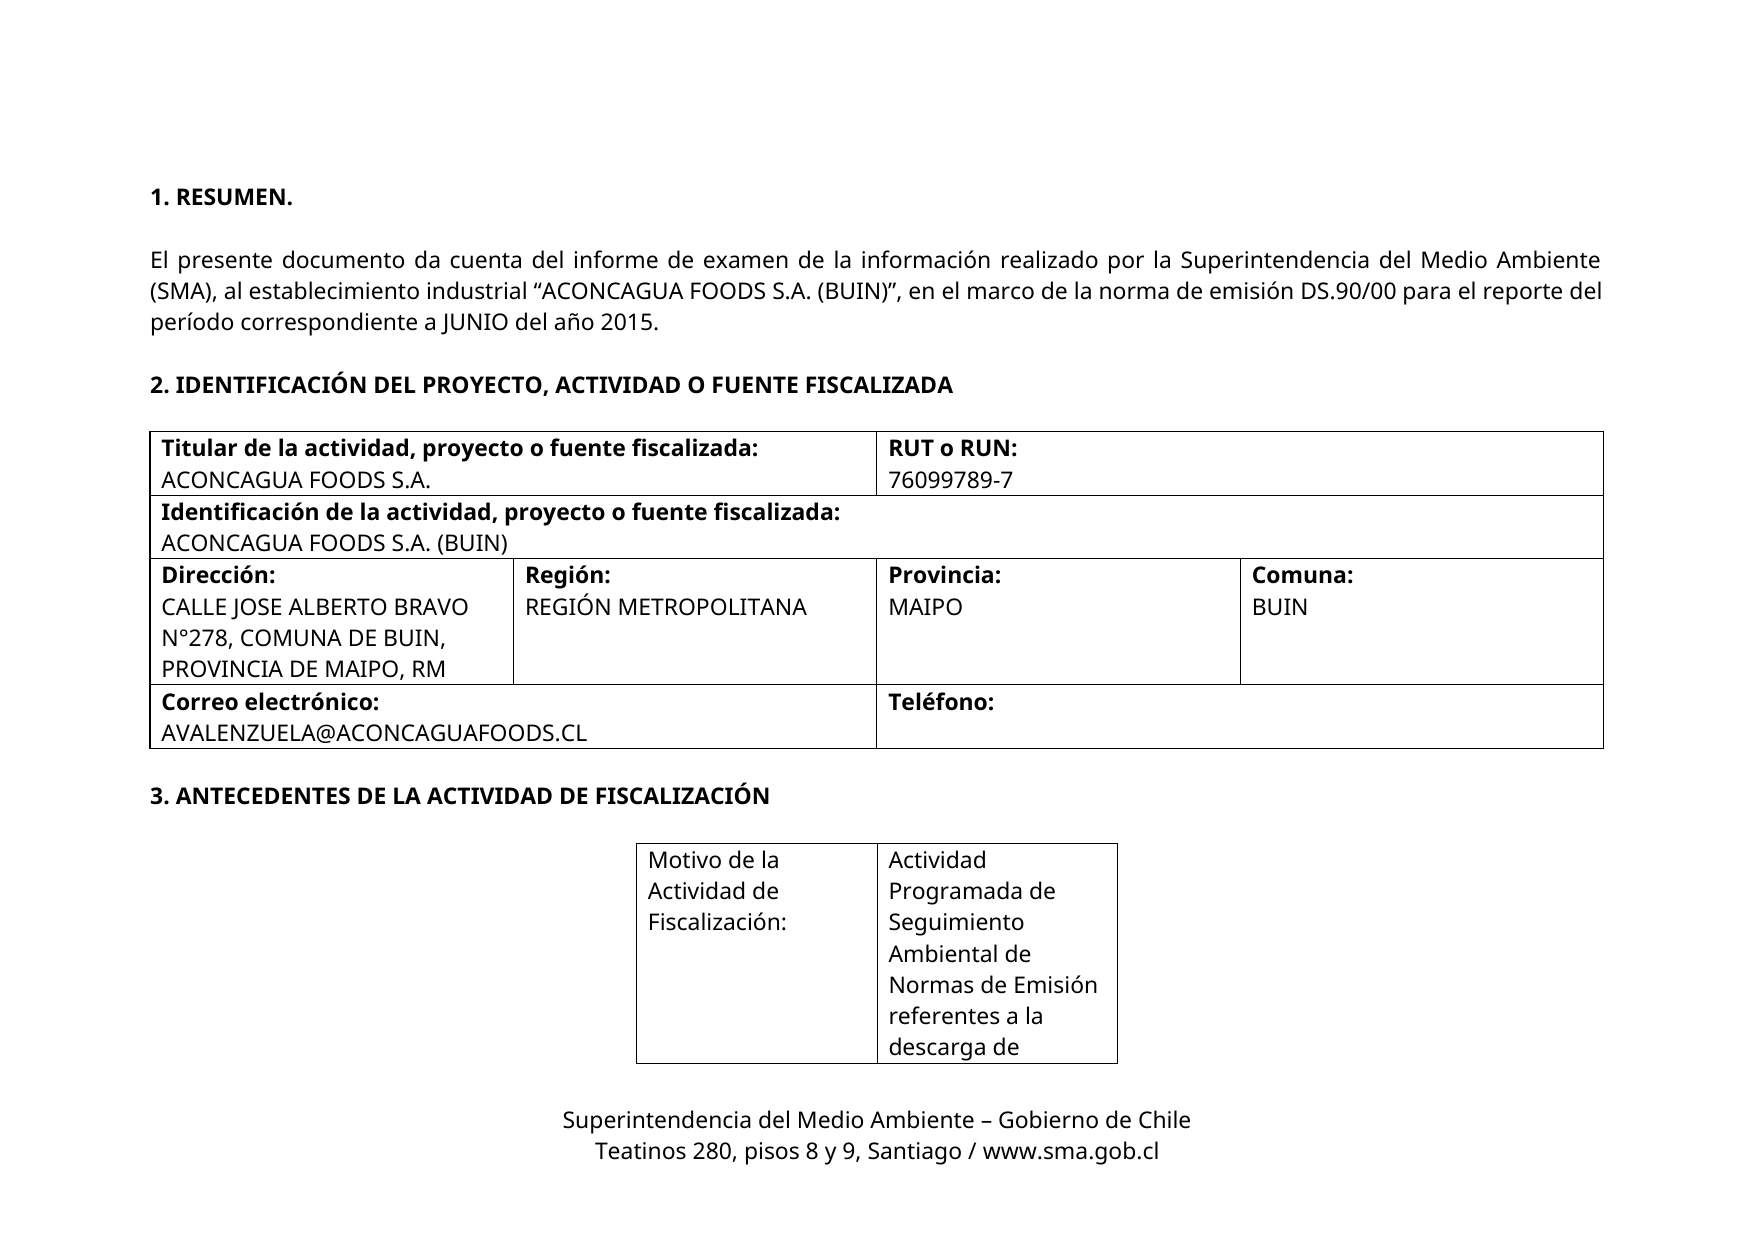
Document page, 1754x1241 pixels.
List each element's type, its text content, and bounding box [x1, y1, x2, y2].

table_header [637, 844, 877, 1062]
text 3. ANTECEDENTES DE LA ACTIVIDAD DE FISCALIZACIÓN [150, 749, 1604, 811]
table_cell Provincia: MAIPO [877, 559, 1240, 684]
table_cell Región: REGIÓN METROPOLITANA [514, 559, 876, 684]
table_cell Correo electrónico: AVALENZUELA@ACONCAGUAFOODS.CL [151, 685, 876, 748]
table_cell Comuna: BUIN [1241, 559, 1603, 684]
table_cell Teléfono: [877, 685, 1603, 748]
table_header RUT o RUN: 76099789-7 [877, 432, 1603, 495]
text 2. IDENTIFICACIÓN DEL PROYECTO, ACTIVIDAD O FUENTE FISCALIZADA [150, 337, 1604, 400]
table_cell Dirección: CALLE JOSE ALBERTO BRAVO N°278, COMUNA DE BUIN, PROVINCIA DE MAIPO, RM [151, 559, 513, 684]
text El presente documento da cuenta del informe de examen de la información realizado por la Superintendencia del Medio Ambiente (SMA), al establecimiento industrial “ACONCAGUA FOODS S.A. (BUIN)”, en el marco de la norma de emisión DS.90/00 para el reporte del período correspondiente a JUNIO del año 2015. [150, 212, 1604, 337]
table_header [878, 844, 1117, 1062]
table_cell Identificación de la actividad, proyecto o fuente fiscalizada: ACONCAGUA FOODS S.A. (BUIN) [151, 496, 1603, 558]
text 1. RESUMEN. [150, 150, 1604, 212]
table_header Titular de la actividad, proyecto o fuente fiscalizada: ACONCAGUA FOODS S.A. [151, 432, 876, 495]
